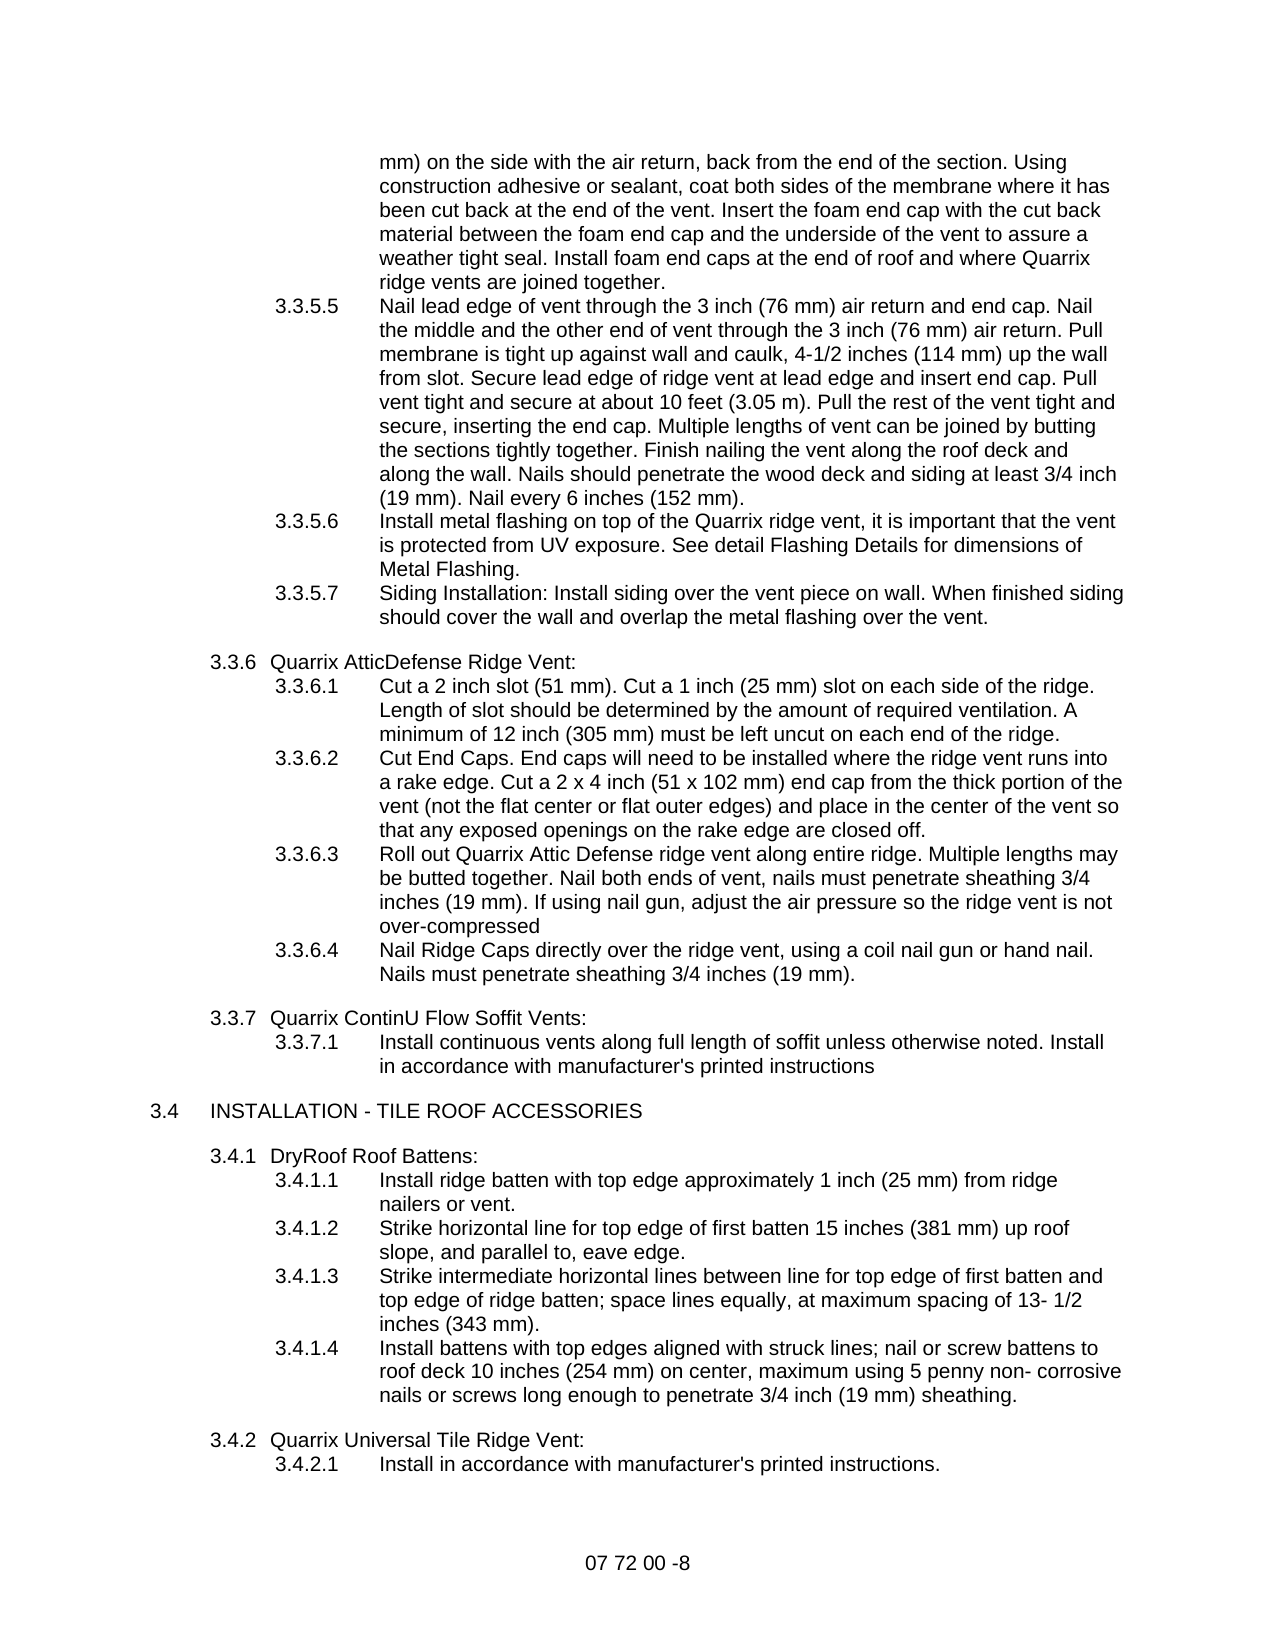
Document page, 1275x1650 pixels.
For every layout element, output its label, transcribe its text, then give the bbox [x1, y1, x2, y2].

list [275, 150, 1125, 294]
list Siding Installation: Install siding over the vent piece on wall. When finished siding should cover the wall and overlap the metal flashing over the vent. [275, 581, 1125, 629]
list Cut End Caps. End caps will need to be installed where the ridge vent runs into a rake edge. Cut a 2 x 4 inch (51 x 102 mm) end cap from the thick portion of the vent (not the flat center or flat outer edges) and place in the center of the vent so that any exposed openings on the rake edge are closed off. [275, 746, 1125, 842]
list Install ridge batten with top edge approximately 1 inch (25 mm) from ridge nailers or vent. [275, 1168, 1125, 1216]
list Nail lead edge of vent through the 3 inch (76 mm) air return and end cap. Nail the middle and the other end of vent through the 3 inch (76 mm) air return. Pull membrane is tight up against wall and caulk, 4-1/2 inches (114 mm) up the wall from slot. Secure lead edge of ridge vent at lead edge and insert end cap. Pull vent tight and secure at about 10 feet (3.05 m). Pull the rest of the vent tight and secure, inserting the end cap. Multiple lengths of vent can be joined by butting the sections tightly together. Finish nailing the vent along the roof deck and along the wall. Nails should penetrate the wood deck and siding at least 3/4 inch (19 mm). Nail every 6 inches (152 mm). [275, 294, 1125, 509]
list Install continuous vents along full length of soffit unless otherwise noted. Install in accordance with manufacturer's printed instructions [275, 1030, 1125, 1078]
list Strike horizontal line for top edge of first batten 15 inches (381 mm) up roof slope, and parallel to, eave edge. [275, 1216, 1125, 1263]
list Strike intermediate horizontal lines between line for top edge of first batten and top edge of ridge batten; space lines equally, at maximum spacing of 13- 1/2 inches (343 mm). [275, 1263, 1125, 1335]
list INSTALLATION - TILE ROOF ACCESSORIES [150, 1099, 1125, 1123]
list DryRoof Roof Battens: [210, 1144, 1125, 1168]
list Quarrix AtticDefense Ridge Vent: [210, 650, 1125, 674]
list Roll out Quarrix Attic Defense ridge vent along entire ridge. Multiple lengths may be butted together. Nail both ends of vent, nails must penetrate sheathing 3/4 inches (19 mm). If using nail gun, adjust the air pressure so the ridge vent is not over-compressed [275, 842, 1125, 937]
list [275, 1452, 1125, 1476]
list Cut a 2 inch slot (51 mm). Cut a 1 inch (25 mm) slot on each side of the ridge. Length of slot should be determined by the amount of required ventilation. A minimum of 12 inch (305 mm) must be left uncut on each end of the ridge. [275, 674, 1125, 746]
list Install metal flashing on top of the Quarrix ridge vent, it is important that the vent is protected from UV exposure. See detail Flashing Details for dimensions of Metal Flashing. [275, 509, 1125, 581]
list Nail Ridge Caps directly over the ridge vent, using a coil nail gun or hand nail. Nails must penetrate sheathing 3/4 inches (19 mm). [275, 937, 1125, 985]
list Install battens with top edges aligned with struck lines; nail or screw battens to roof deck 10 inches (254 mm) on center, maximum using 5 penny non- corrosive nails or screws long enough to penetrate 3/4 inch (19 mm) sheathing. [275, 1335, 1125, 1407]
list Quarrix ContinU Flow Soffit Vents: [210, 1006, 1125, 1030]
list Quarrix Universal Tile Ridge Vent: [210, 1428, 1125, 1452]
